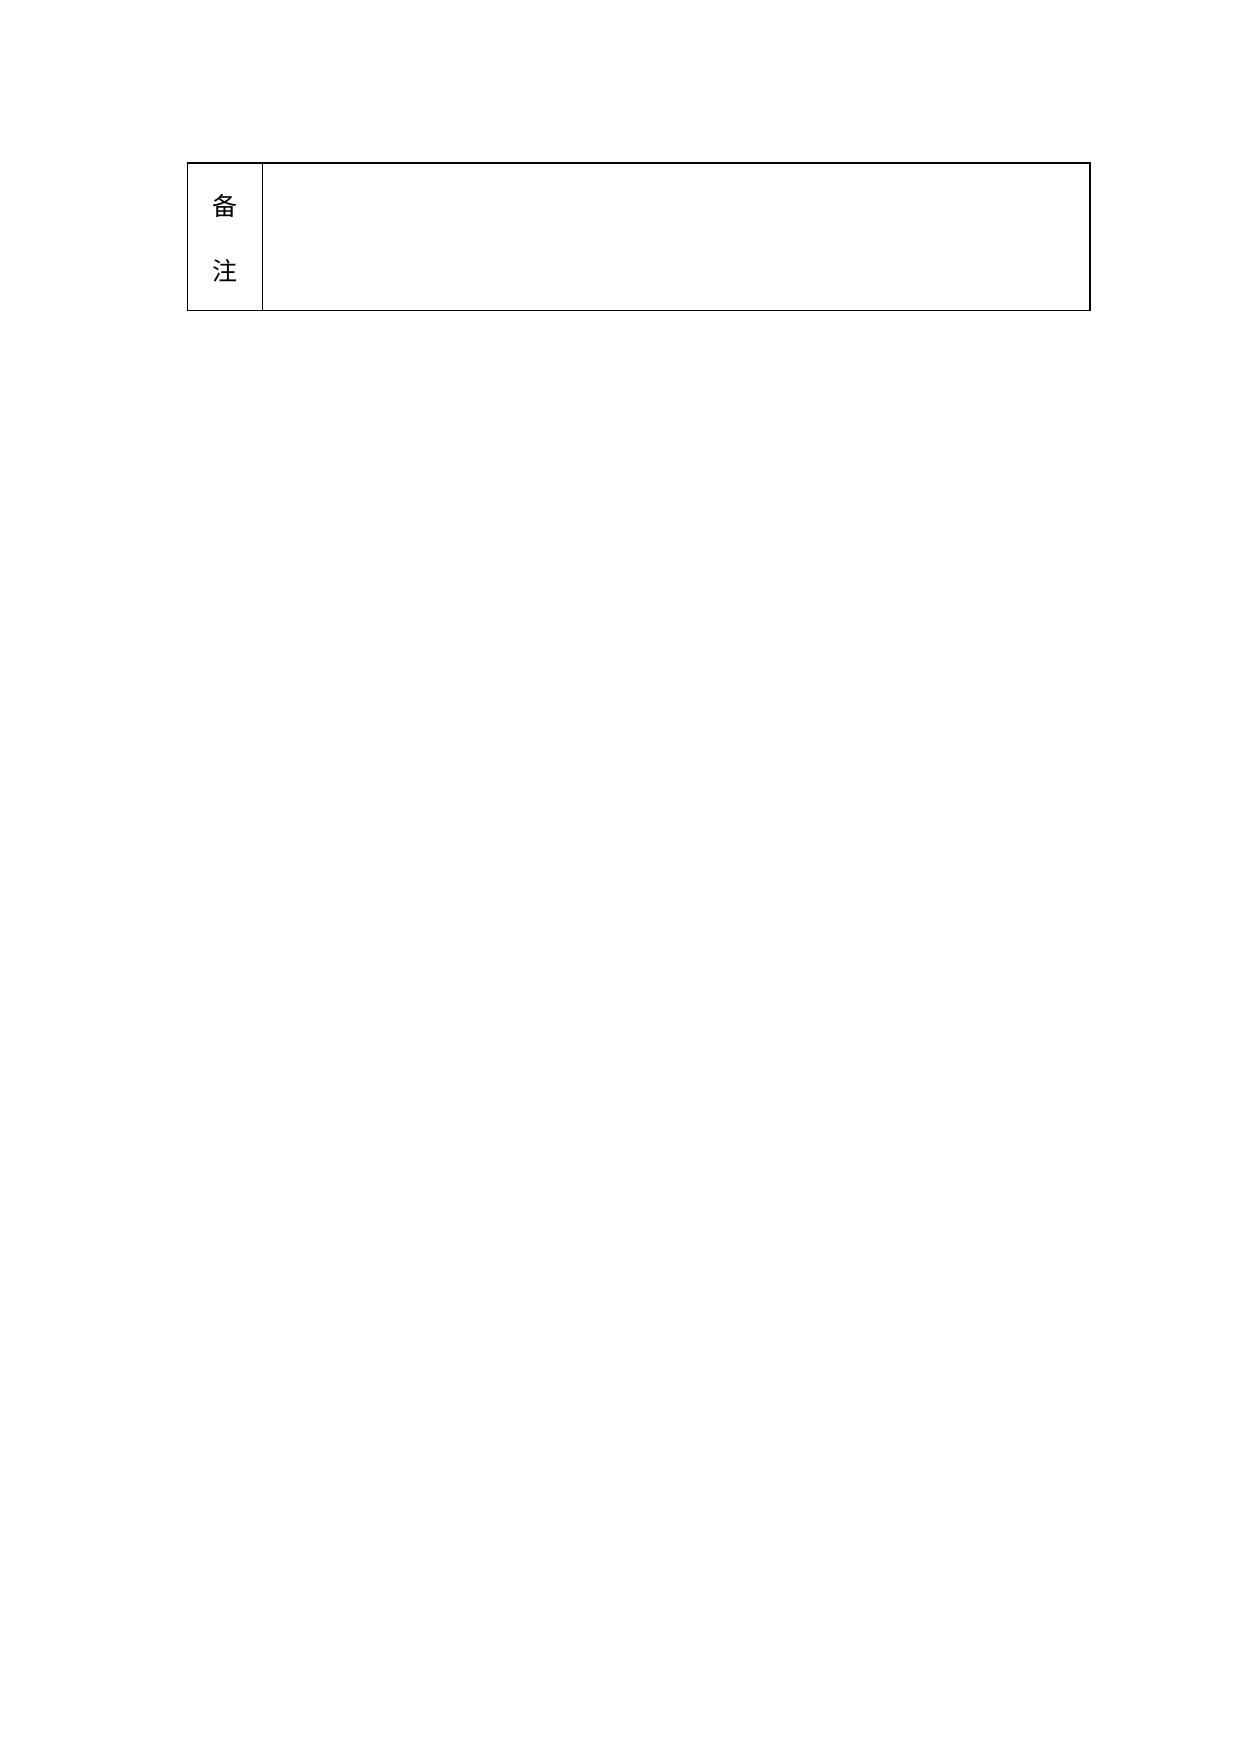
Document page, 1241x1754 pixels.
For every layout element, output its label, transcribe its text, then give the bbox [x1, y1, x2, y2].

table_cell 备 注 [188, 164, 262, 310]
table_cell [263, 164, 1089, 310]
